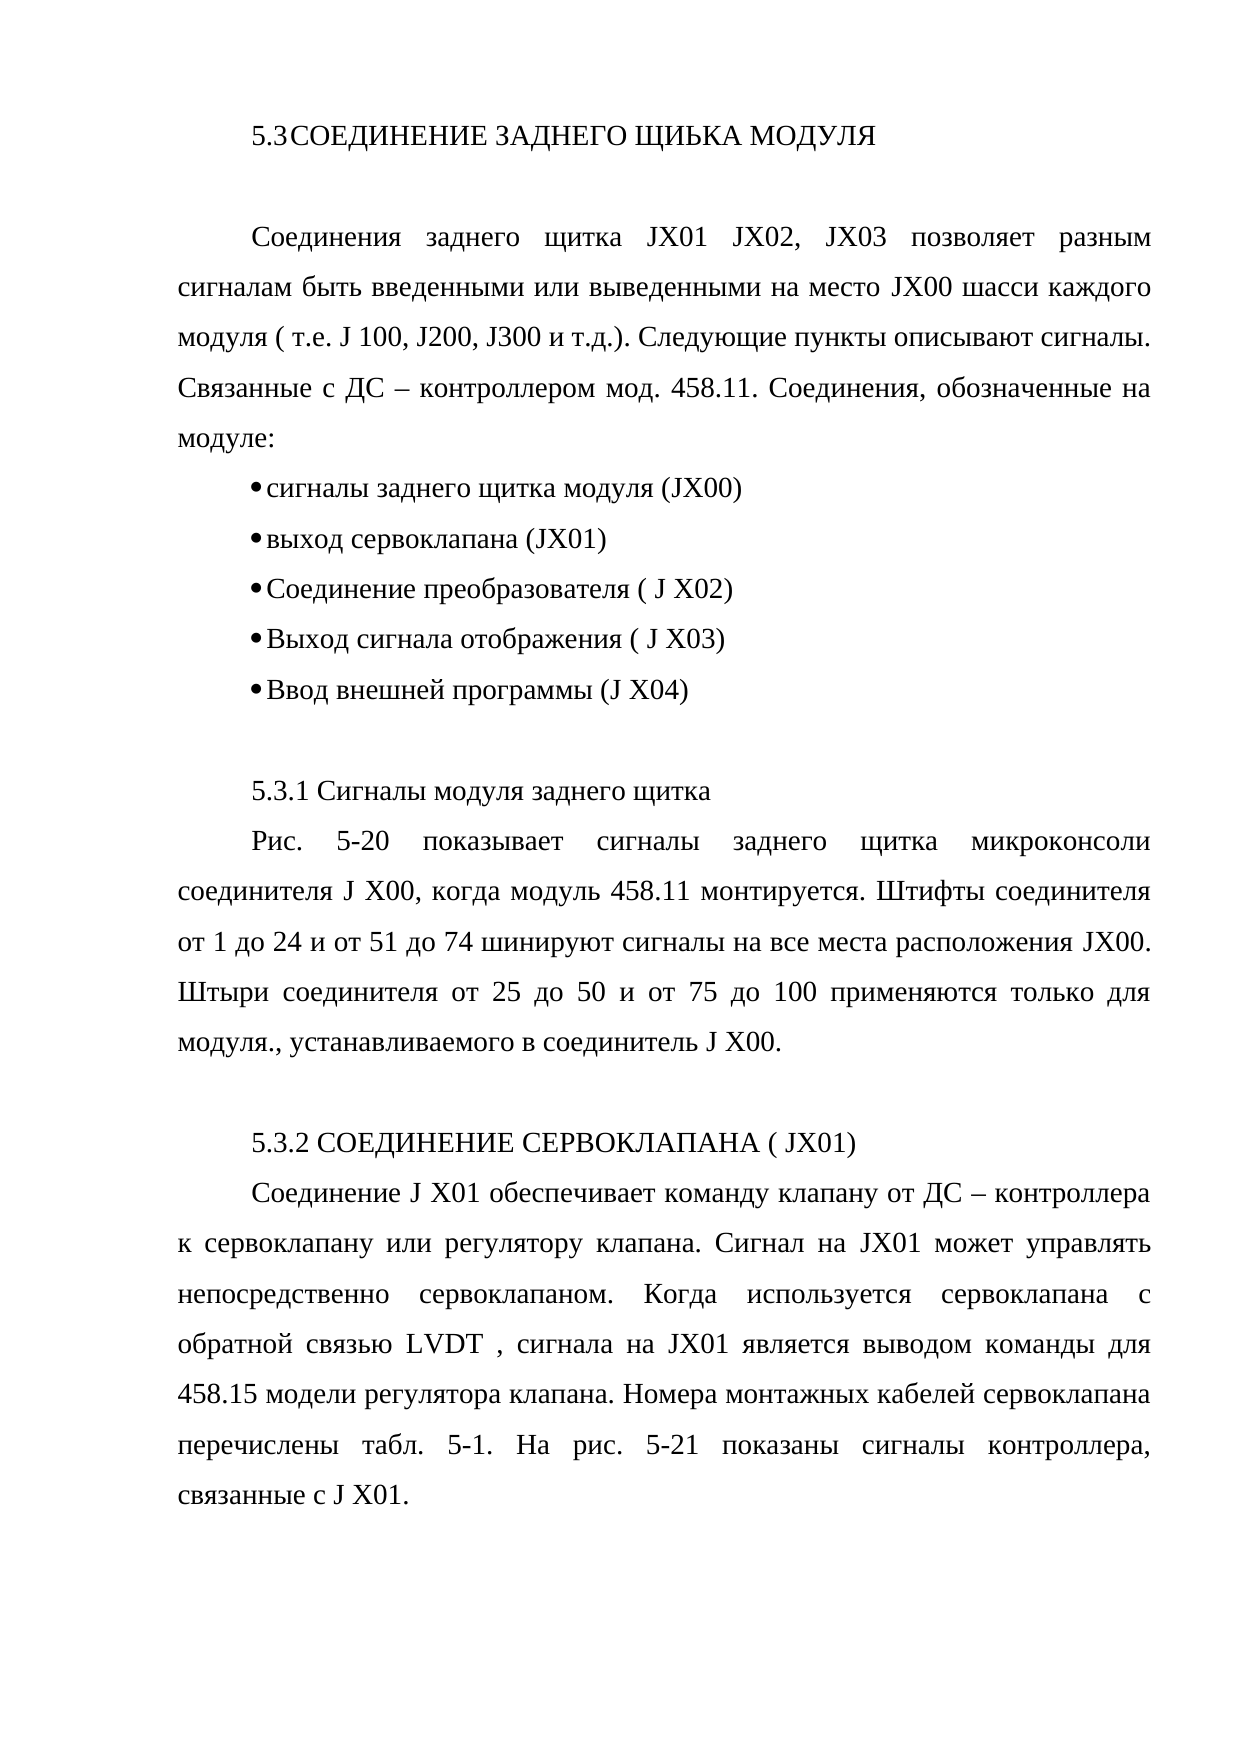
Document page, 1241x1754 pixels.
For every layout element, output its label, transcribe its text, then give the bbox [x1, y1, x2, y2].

list выход сервоклапана (JХ01) [177, 521, 1152, 554]
list Соединение преобразователя ( J Х02) [177, 571, 1152, 605]
list Выход сигнала отображения ( J Х03) [177, 622, 1152, 655]
list СОЕДИНЕНИЕ ЗАДНЕГО ЩИЬКА МОДУЛЯ [177, 118, 1152, 152]
text Соединение J Х01 обеспечивает команду клапану от ДС – контроллера к сервоклапану или регулятору клапана. Сигнал на JХ01 может управлять непосредственно сервоклапаном. Когда используется сервоклапана с обратной связью LVDT , сигнала на JХ01 является выводом команды для 458.15 модели регулятора клапана. Номера монтажных кабелей сервоклапана перечислены табл. 5-1. На рис. 5-21 показаны сигналы контроллера, связанные с J Х01. [177, 1175, 1152, 1511]
list Ввод внешней программы (J Х04) [177, 672, 1152, 706]
text Рис. 5-20 показывает сигналы заднего щитка микроконсоли соединителя J Х00, когда модуль 458.11 монтируется. Штифты соединителя от 1 до 24 и от 51 до 74 шинируют сигналы на все места расположения JХ00. Штыри соединителя от 25 до 50 и от 75 до 100 применяются только для модуля., устанавливаемого в соединитель J Х00. [177, 823, 1152, 1058]
text Соединения заднего щитка JХ01 JХ02, JХ03 позволяет разным сигналам быть введенными или выведенными на место JХ00 шасси каждого модуля ( т.е. J 100, J200, J300 и т.д.). Следующие пункты описывают сигналы. Связанные с ДС – контроллером мод. 458.11. Соединения, обозначенные на модуле: [177, 219, 1152, 453]
text 5.3.1 Сигналы модуля заднего щитка [177, 773, 1152, 806]
text 5.3.2 СОЕДИНЕНИЕ СЕРВОКЛАПАНА ( JХ01) [177, 1125, 1152, 1158]
list сигналы заднего щитка модуля (JХ00) [177, 470, 1152, 504]
